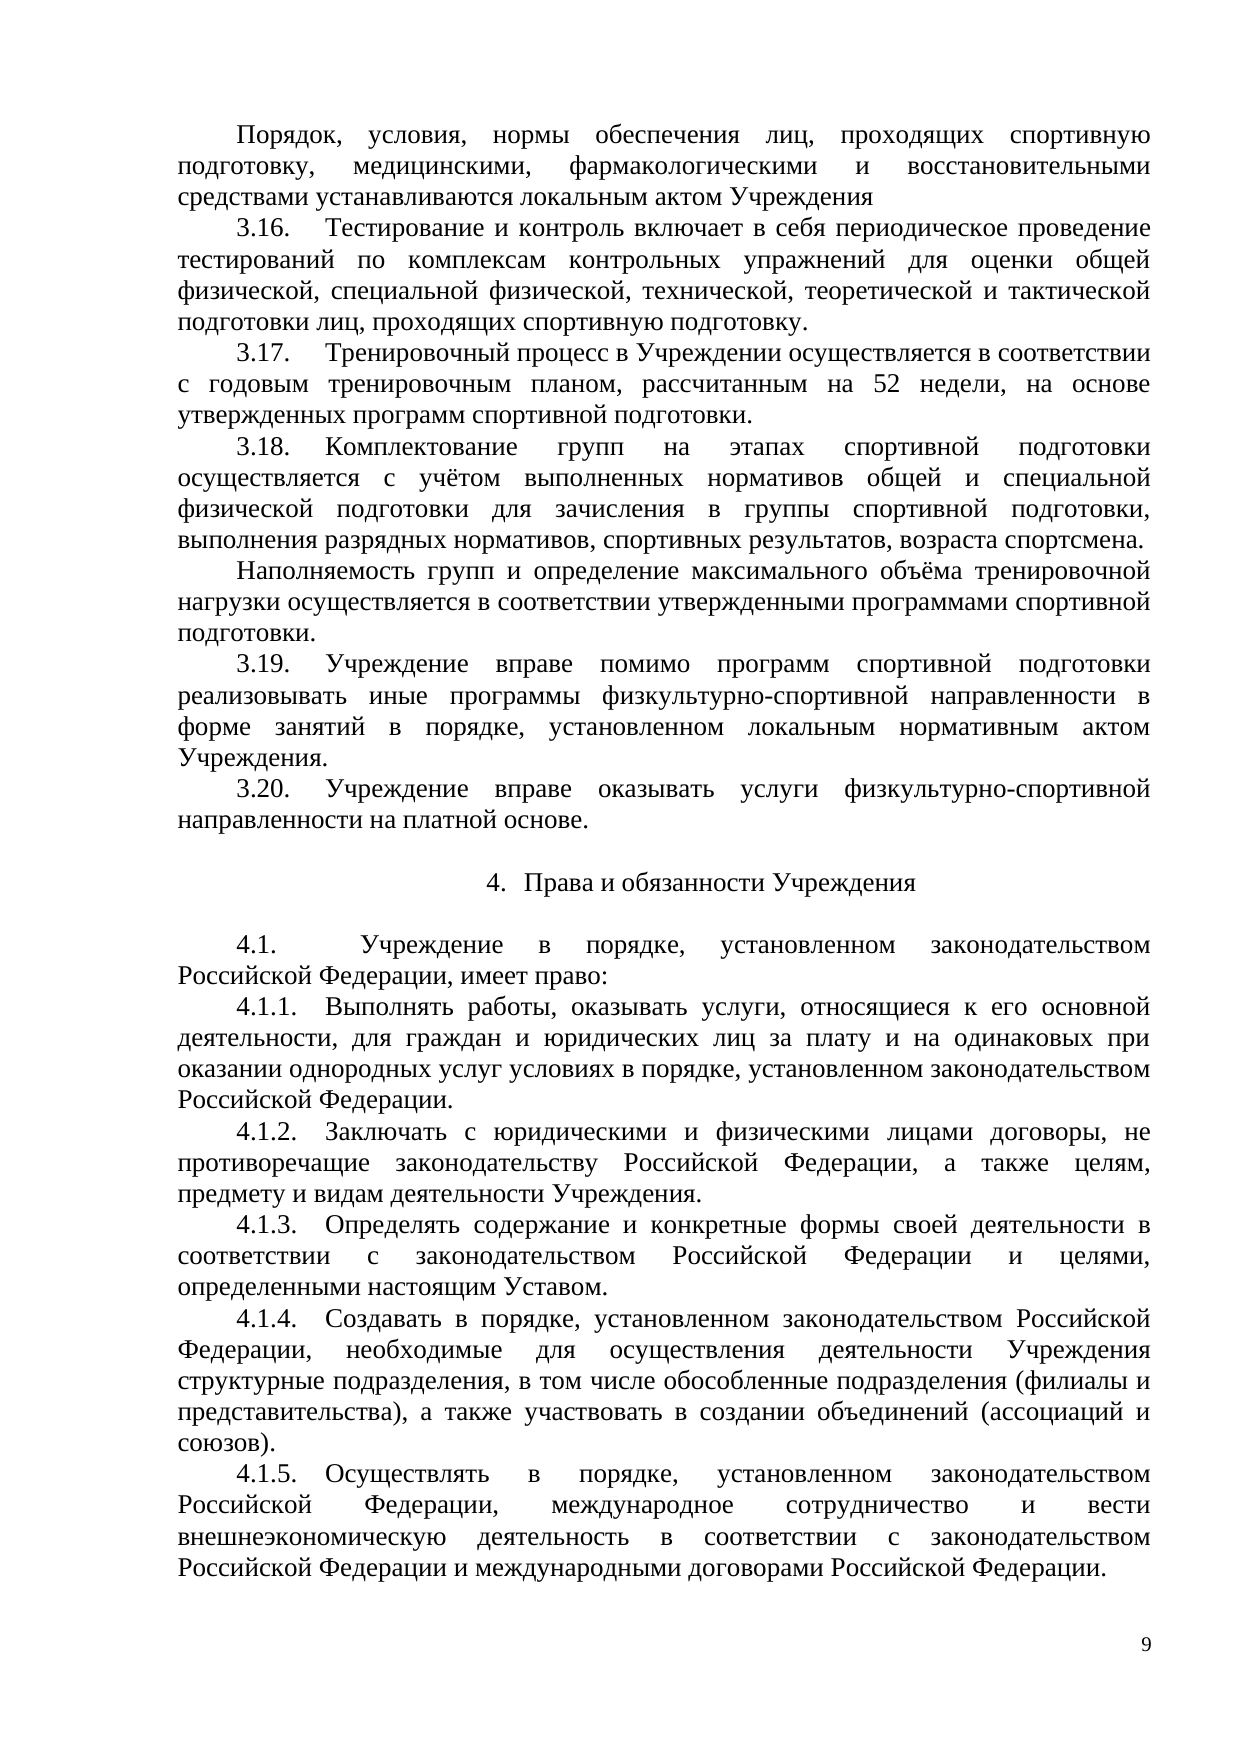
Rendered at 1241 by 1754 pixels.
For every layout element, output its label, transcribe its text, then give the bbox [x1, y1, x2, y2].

list Создавать в порядке, установленном законодательством Российской Федерации, необходимые для осуществления деятельности Учреждения структурные подразделения, в том числе обособленные подразделения (филиалы и представительства), а также участвовать в создании объединений (ассоциаций и союзов). [177, 1302, 1152, 1457]
list Наполняемость групп и определение максимального объёма тренировочной нагрузки осуществляется в соответствии утвержденными программами спортивной подготовки. [177, 554, 1152, 648]
list Тренировочный процесс в Учреждении осуществляется в соответствии с годовым тренировочным планом, рассчитанным на 52 недели, на основе утвержденных программ спортивной подготовки. [177, 336, 1152, 429]
list Комплектование групп на этапах спортивной подготовки осуществляется с учётом выполненных нормативов общей и специальной физической подготовки для зачисления в группы спортивной подготовки, выполнения разрядных нормативов, спортивных результатов, возраста спортсмена. [177, 429, 1152, 554]
list Выполнять работы, оказывать услуги, относящиеся к его основной деятельности, для граждан и юридических лиц за плату и на одинаковых при оказании однородных услуг условиях в порядке, установленном законодательством Российской Федерации. [177, 990, 1152, 1115]
list Тестирование и контроль включает в себя периодическое проведение тестирований по комплексам контрольных упражнений для оценки общей физической, специальной физической, технической, теоретической и тактической подготовки лиц, проходящих спортивную подготовку. [177, 212, 1152, 336]
list Определять содержание и конкретные формы своей деятельности в соответствии с законодательством Российской Федерации и целями, определенными настоящим Уставом. [177, 1208, 1152, 1302]
list Учреждение вправе помимо программ спортивной подготовки реализовывать иные программы физкультурно-спортивной направленности в форме занятий в порядке, установленном локальным нормативным актом Учреждения. [177, 648, 1152, 772]
list Осуществлять в порядке, установленном законодательством Российской Федерации, международное сотрудничество и вести внешнеэкономическую деятельность в соответствии с законодательством Российской Федерации и международными договорами Российской Федерации. [177, 1457, 1152, 1582]
list Учреждение вправе оказывать услуги физкультурно-спортивной направленности на платной основе. [177, 772, 1152, 834]
list Заключать с юридическими и физическими лицами договоры, не противоречащие законодательству Российской Федерации, а также целям, предмету и видам деятельности Учреждения. [177, 1115, 1152, 1208]
list Учреждение в порядке, установленном законодательством Российской Федерации, имеет право: [177, 928, 1152, 990]
list Порядок, условия, нормы обеспечения лиц, проходящих спортивную подготовку, медицинскими, фармакологическими и восстановительными средствами устанавливаются локальным актом Учреждения [177, 118, 1152, 212]
list Права и обязанности Учреждения [251, 866, 1152, 897]
